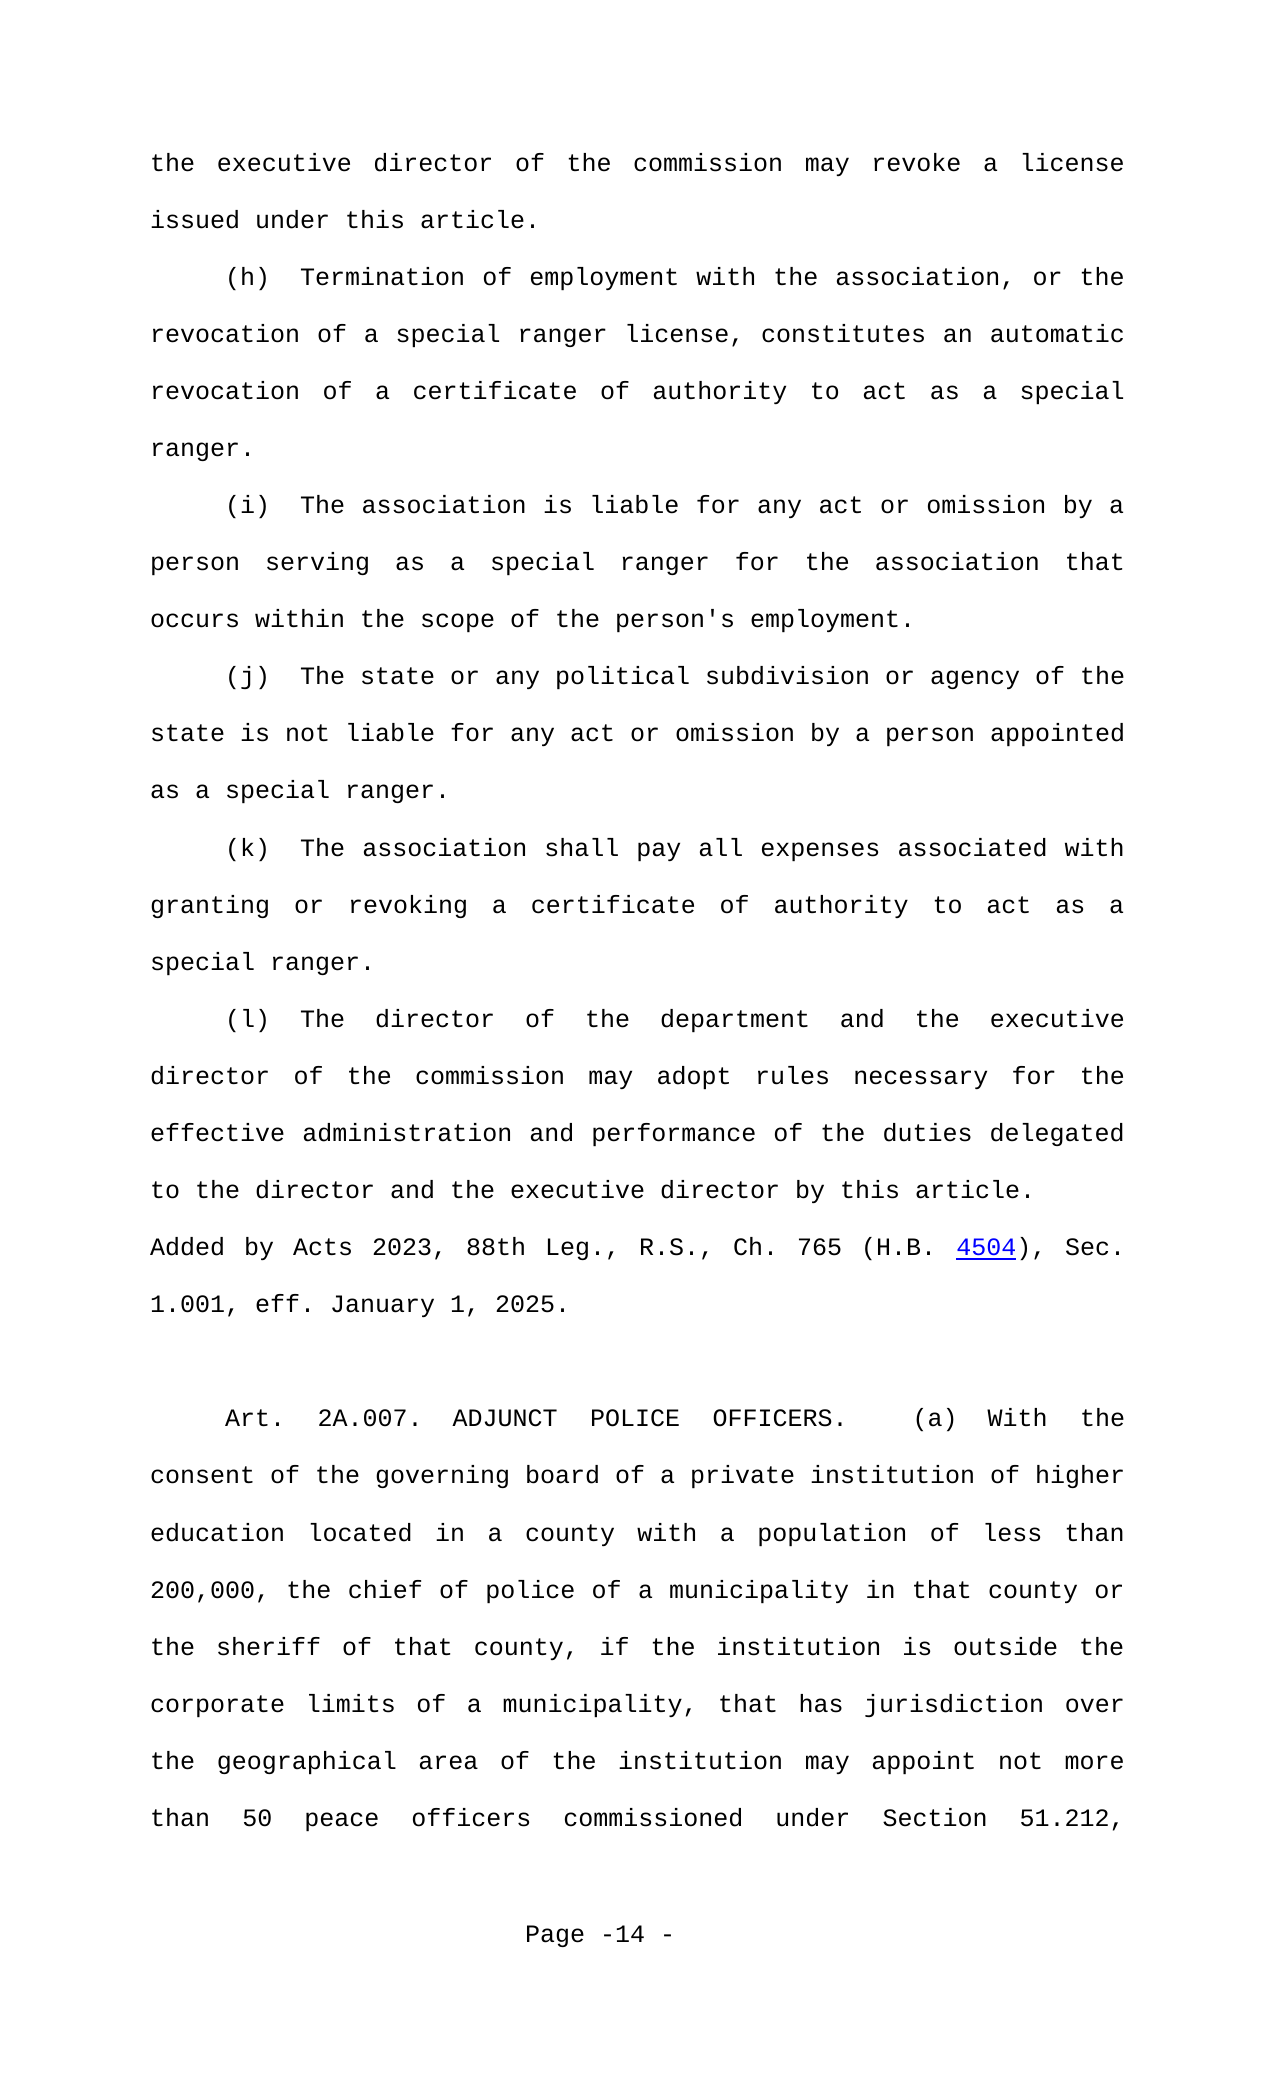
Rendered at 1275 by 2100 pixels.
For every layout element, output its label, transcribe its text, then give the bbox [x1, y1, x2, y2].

text (i) The association is liable for any act or omission by a person serving as a special ranger for the association that occurs within the scope of the person's employment. [150, 492, 1125, 635]
text (l) The director of the department and the executive director of the commission may adopt rules necessary for the effective administration and performance of the duties delegated to the director and the executive director by this article. [150, 1006, 1125, 1206]
text (k) The association shall pay all expenses associated with granting or revoking a certificate of authority to act as a special ranger. [150, 835, 1125, 978]
text (j) The state or any political subdivision or agency of the state is not liable for any act or omission by a person appointed as a special ranger. [150, 664, 1125, 806]
text (h) Termination of employment with the association, or the revocation of a special ranger license, constitutes an automatic revocation of a certificate of authority to act as a special ranger. [150, 264, 1125, 464]
text Added by Acts 2023, 88th Leg., R.S., Ch. 765 (H.B. 4504), Sec. 1.001, eff. January 1, 2025. [150, 1234, 1125, 1320]
